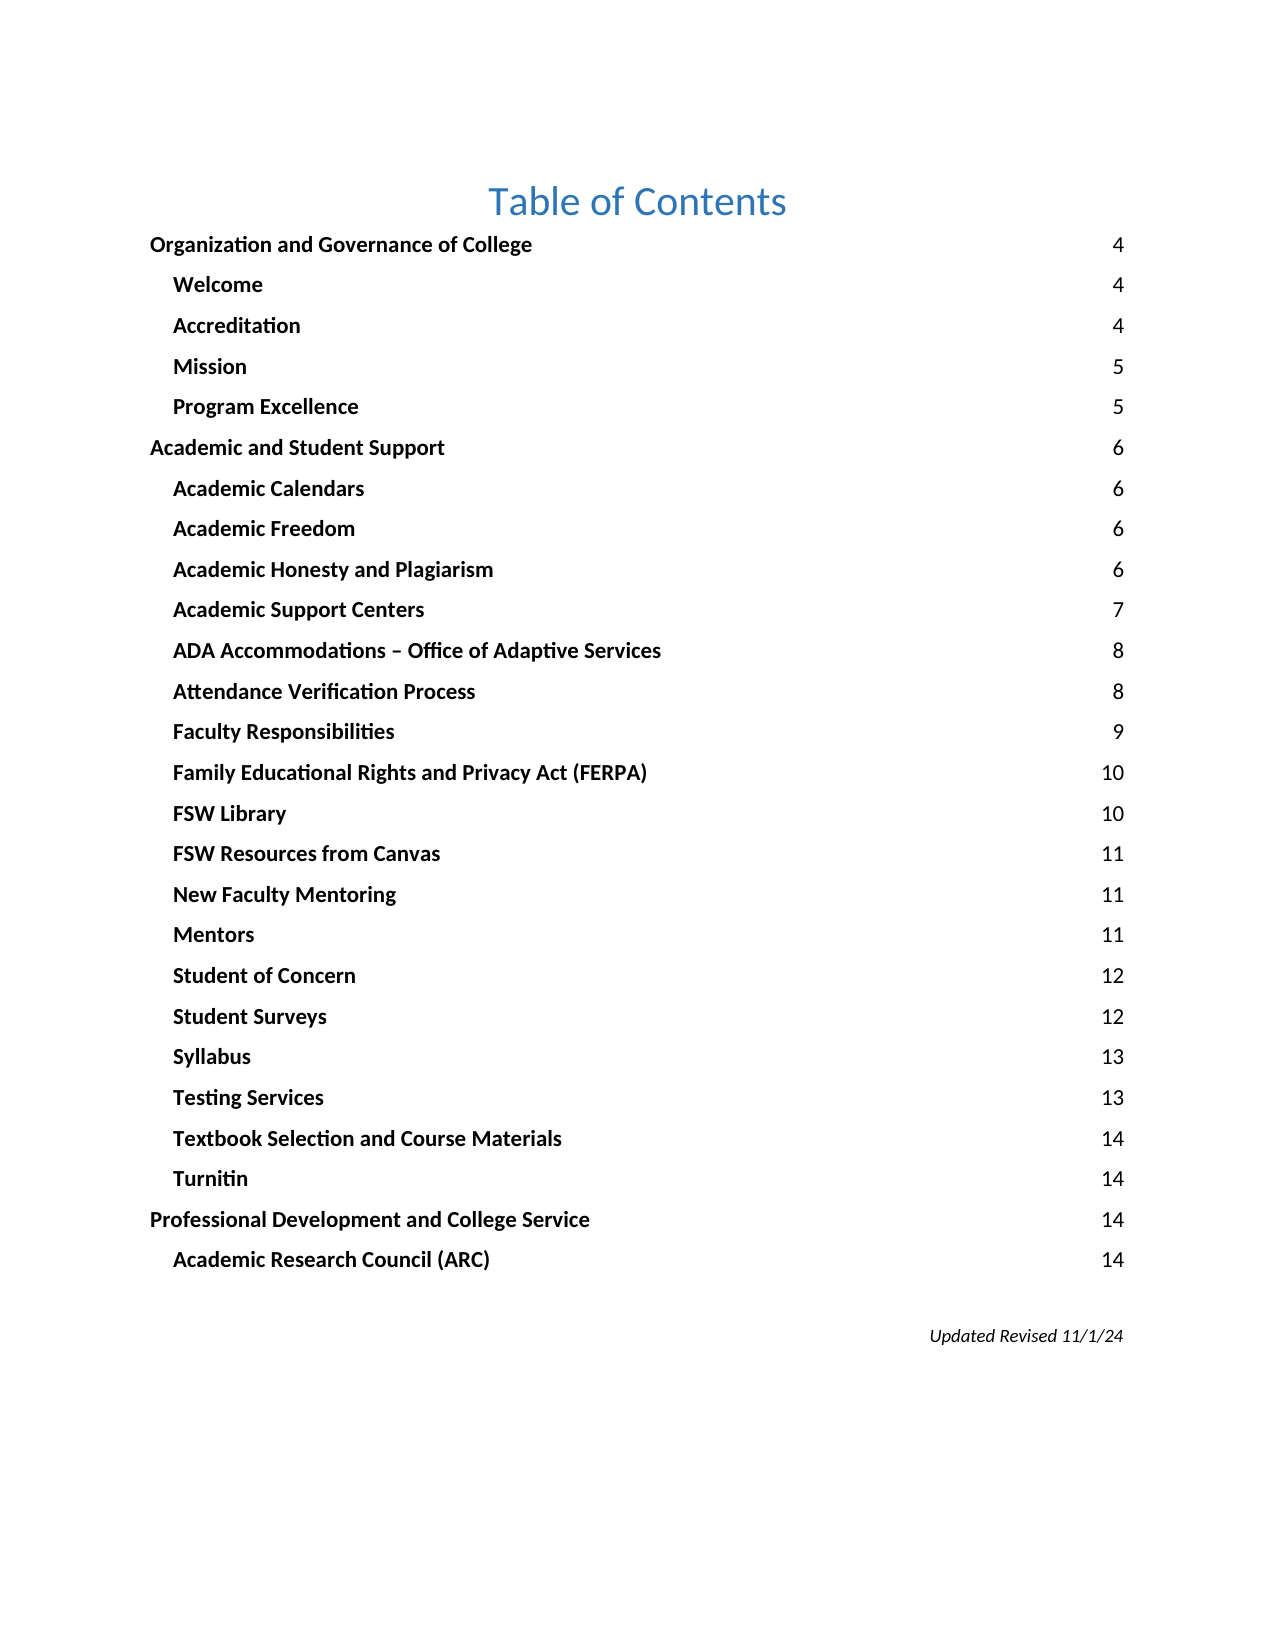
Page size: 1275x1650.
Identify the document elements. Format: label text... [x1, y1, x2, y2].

text Table of Contents [150, 175, 1125, 226]
